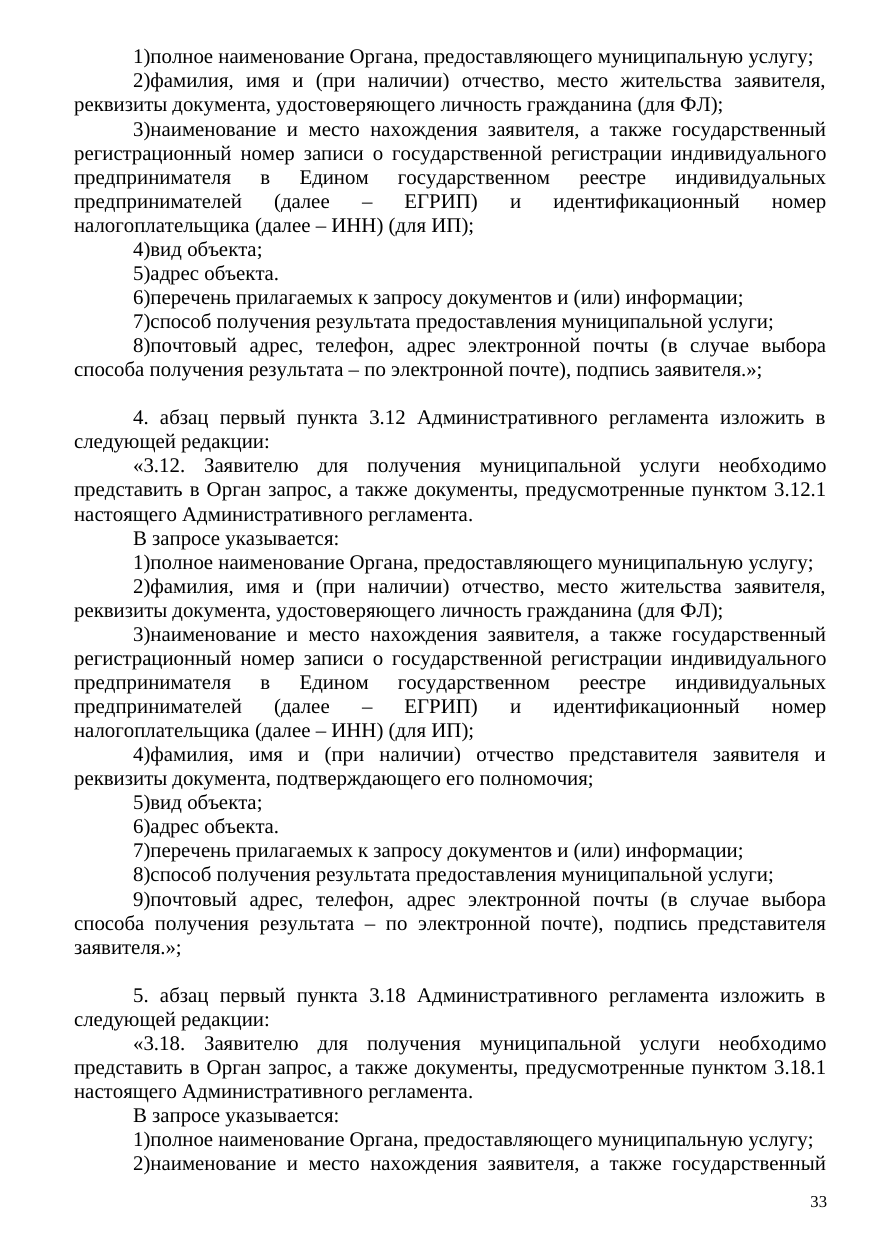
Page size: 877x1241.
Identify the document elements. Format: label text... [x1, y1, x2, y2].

text 6)перечень прилагаемых к запросу документов и (или) информации; [74, 285, 827, 309]
text 4)вид объекта; [74, 237, 827, 261]
text 5. абзац первый пункта 3.18 Административного регламента изложить в следующей редакции: [74, 983, 827, 1031]
text В запросе указывается: [74, 1103, 827, 1127]
text 9)почтовый адрес, телефон, адрес электронной почты (в случае выбора способа получения результата – по электронной почте), подпись представителя заявителя.»; [74, 886, 827, 959]
text 2)фамилия, имя и (при наличии) отчество, место жительства заявителя, реквизиты документа, удостоверяющего личность гражданина (для ФЛ); [74, 68, 827, 116]
text 4)фамилия, имя и (при наличии) отчество представителя заявителя и реквизиты документа, подтверждающего его полномочия; [74, 742, 827, 790]
text В запросе указывается: [74, 526, 827, 549]
text 7)перечень прилагаемых к запросу документов и (или) информации; [74, 838, 827, 862]
text 2)фамилия, имя и (при наличии) отчество, место жительства заявителя, реквизиты документа, удостоверяющего личность гражданина (для ФЛ); [74, 574, 827, 622]
text «3.18. Заявителю для получения муниципальной услуги необходимо представить в Орган запрос, а также документы, предусмотренные пунктом 3.18.1 настоящего Административного регламента. [74, 1031, 827, 1103]
text 1)полное наименование Органа, предоставляющего муниципальную услугу; [74, 1127, 827, 1151]
text 5)адрес объекта. [74, 261, 827, 285]
text 8)способ получения результата предоставления муниципальной услуги; [74, 862, 827, 886]
text 8)почтовый адрес, телефон, адрес электронной почты (в случае выбора способа получения результата – по электронной почте), подпись заявителя.»; [74, 333, 827, 381]
text 3)наименование и место нахождения заявителя, а также государственный регистрационный номер записи о государственной регистрации индивидуального предпринимателя в Едином государственном реестре индивидуальных предпринимателей (далее – ЕГРИП) и идентификационный номер налогоплательщика (далее – ИНН) (для ИП); [74, 116, 827, 237]
text «3.12. Заявителю для получения муниципальной услуги необходимо представить в Орган запрос, а также документы, предусмотренные пунктом 3.12.1 настоящего Административного регламента. [74, 453, 827, 526]
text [74, 1151, 827, 1175]
text 6)адрес объекта. [74, 814, 827, 838]
text 1)полное наименование Органа, предоставляющего муниципальную услугу; [74, 549, 827, 574]
text 7)способ получения результата предоставления муниципальной услуги; [74, 309, 827, 333]
text 5)вид объекта; [74, 790, 827, 814]
text 3)наименование и место нахождения заявителя, а также государственный регистрационный номер записи о государственной регистрации индивидуального предпринимателя в Едином государственном реестре индивидуальных предпринимателей (далее – ЕГРИП) и идентификационный номер налогоплательщика (далее – ИНН) (для ИП); [74, 622, 827, 742]
text 1)полное наименование Органа, предоставляющего муниципальную услугу; [74, 44, 827, 68]
text 4. абзац первый пункта 3.12 Административного регламента изложить в следующей редакции: [74, 405, 827, 453]
